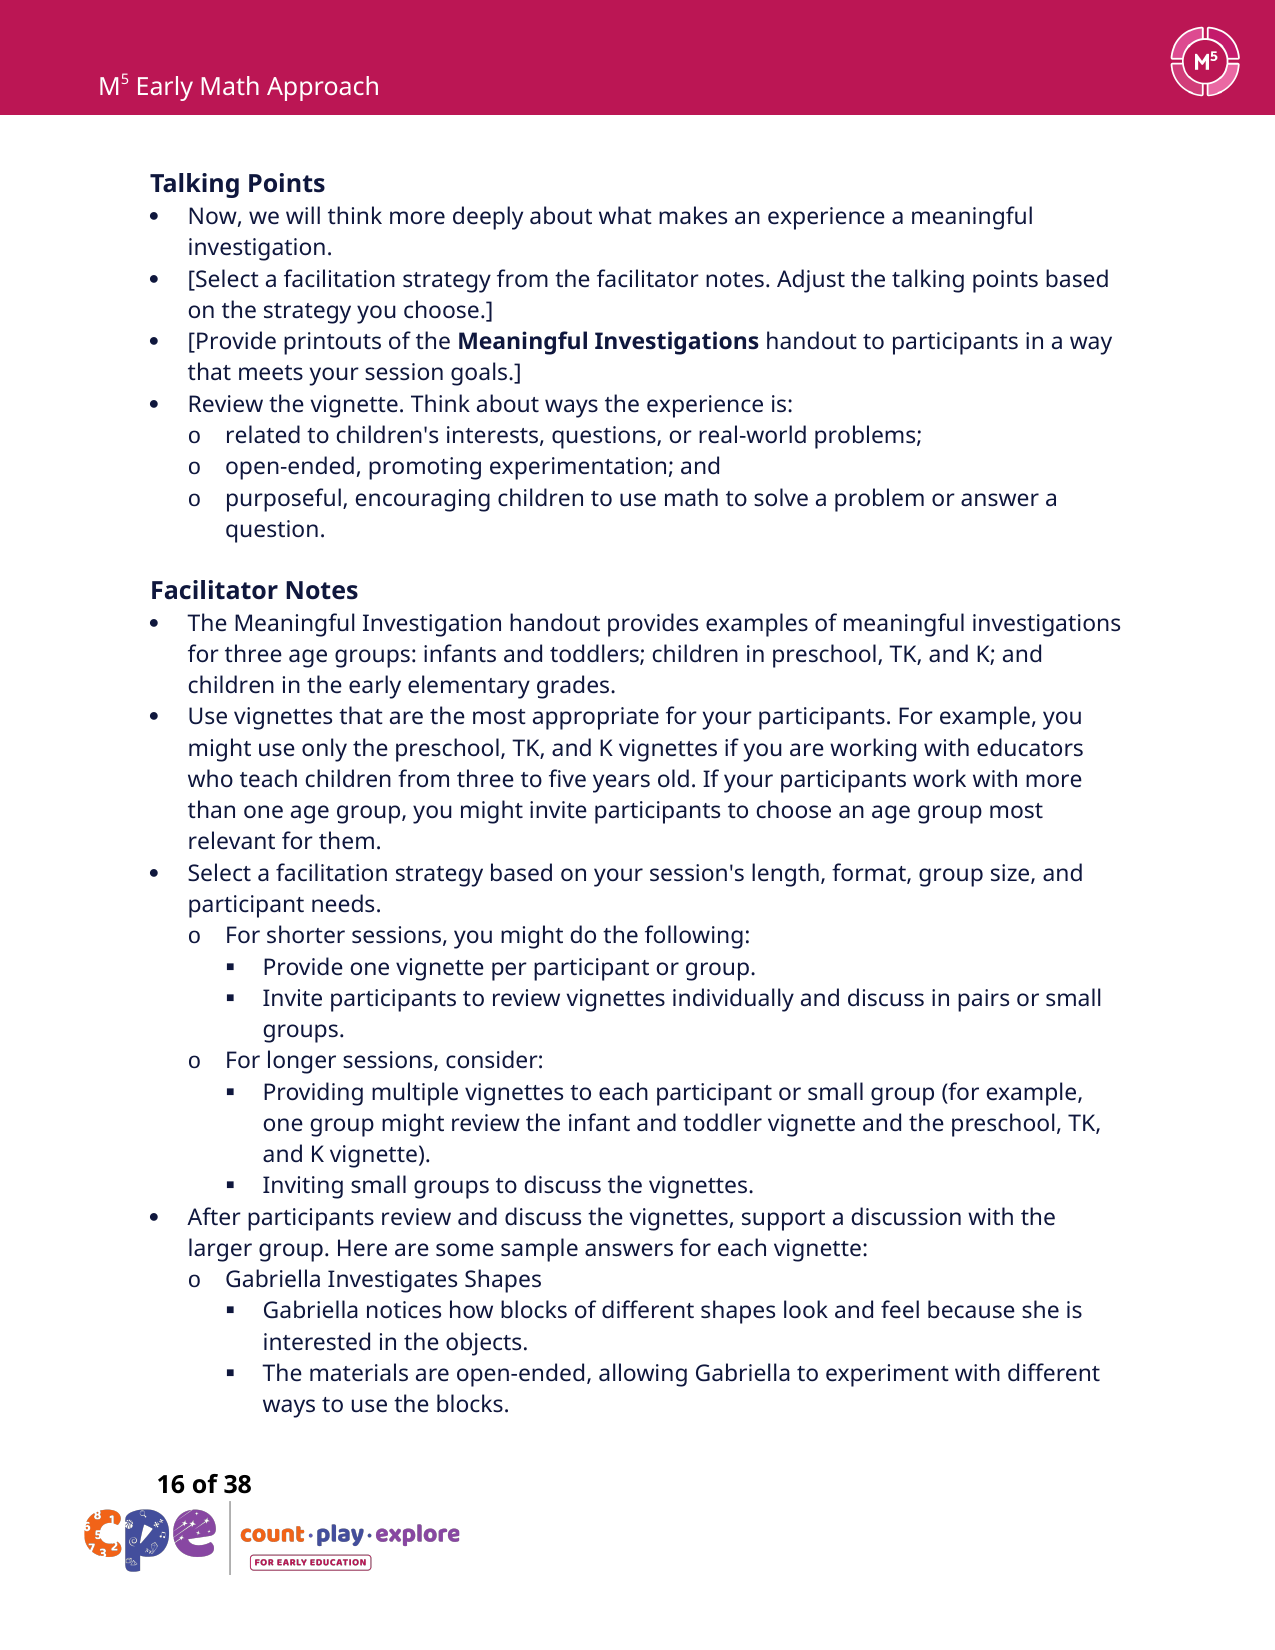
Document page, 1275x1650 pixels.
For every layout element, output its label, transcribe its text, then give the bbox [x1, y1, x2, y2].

list Use vignettes that are the most appropriate for your participants. For example, you might use only the preschool, TK, and K vignettes if you are working with educators who teach children from three to five years old. If your participants work with more than one age group, you might invite participants to choose an age group most relevant for them. [150, 700, 1125, 857]
picture [84, 1501, 460, 1575]
subtitle Facilitator Notes [150, 557, 1125, 607]
subtitle Talking Points [150, 150, 1125, 200]
list The Meaningful Investigation handout provides examples of meaningful investigations for three age groups: infants and toddlers; children in preschool, TK, and K; and children in the early elementary grades. [150, 607, 1125, 700]
picture [0, 0, 1275, 115]
list Review the vignette. Think about ways the experience is: [150, 387, 1125, 419]
list Inviting small groups to discuss the vignettes. [225, 1169, 1125, 1201]
list open-ended, promoting experimentation; and [187, 450, 1125, 481]
list Gabriella Investigates Shapes [187, 1263, 1125, 1294]
list Providing multiple vignettes to each participant or small group (for example, one group might review the infant and toddler vignette and the preschool, TK, and K vignette). [225, 1076, 1125, 1169]
list After participants review and discuss the vignettes, support a discussion with the larger group. Here are some sample answers for each vignette: [150, 1201, 1125, 1263]
list related to children's interests, questions, or real-world problems; [187, 419, 1125, 450]
list Now, we will think more deeply about what makes an experience a meaningful investigation. [150, 200, 1125, 262]
list Provide one vignette per participant or group. [225, 950, 1125, 982]
list Select a facilitation strategy based on your session's length, format, group size, and participant needs. [150, 857, 1125, 919]
list For shorter sessions, you might do the following: [187, 919, 1125, 950]
list Gabriella notices how blocks of different shapes look and feel because she is interested in the objects. [225, 1294, 1125, 1357]
list For longer sessions, consider: [187, 1044, 1125, 1076]
list purposeful, encouraging children to use math to solve a problem or answer a question. [187, 481, 1125, 544]
list The materials are open-ended, allowing Gabriella to experiment with different ways to use the blocks. [225, 1357, 1125, 1419]
list [Provide printouts of the Meaningful Investigations handout to participants in a way that meets your session goals.] [150, 325, 1125, 387]
list [Select a facilitation strategy from the facilitator notes. Adjust the talking points based on the strategy you choose.] [150, 262, 1125, 325]
list Invite participants to review vignettes individually and discuss in pairs or small groups. [225, 982, 1125, 1044]
